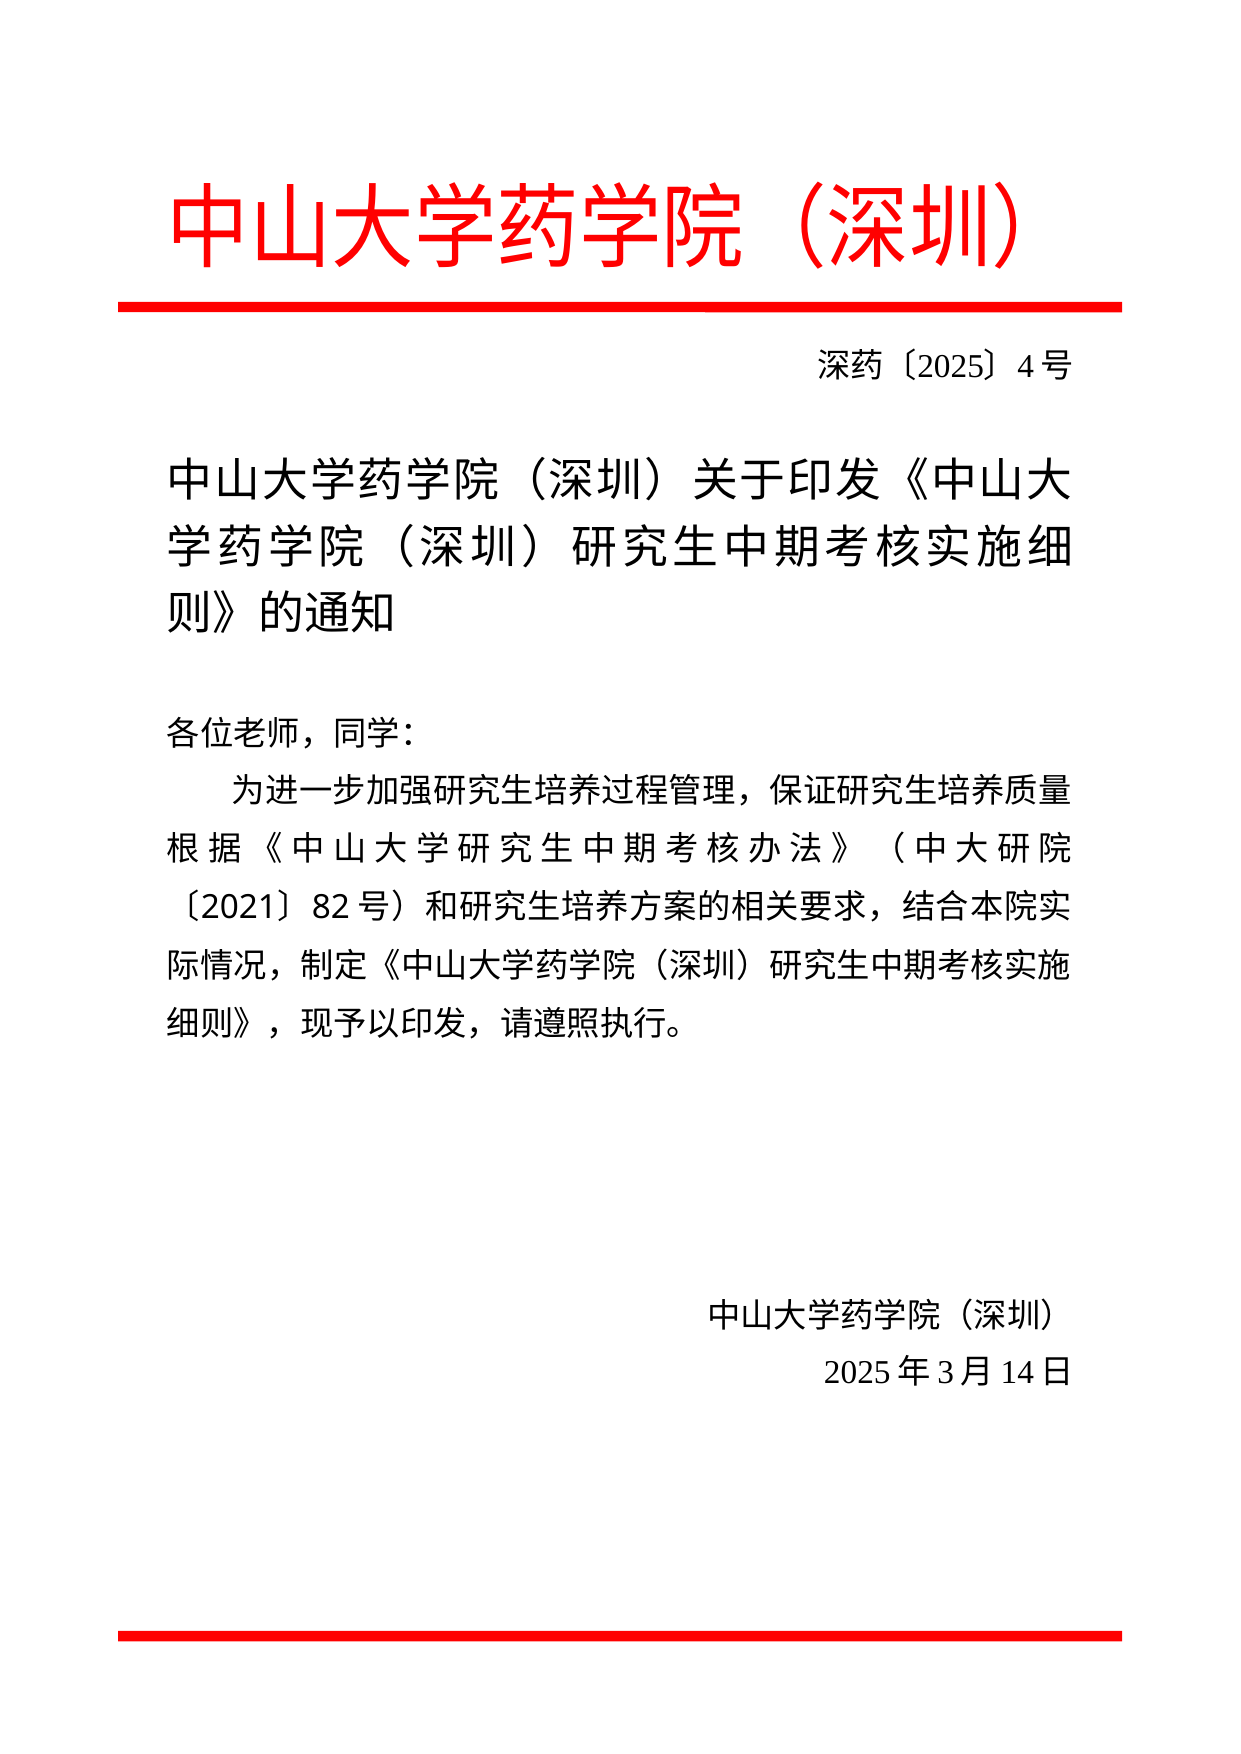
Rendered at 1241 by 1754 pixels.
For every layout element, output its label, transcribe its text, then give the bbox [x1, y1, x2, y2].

text 为进一步加强研究生培养过程管理，保证研究生培养质量，根据《中山大学研究生中期考核办法》（中大研院〔2021〕82号）和研究生培养方案的相关要求，结合本院实际情况，制定《中山大学药学院（深圳）研究生中期考核实施细则》，现予以印发，请遵照执行。 [167, 755, 1074, 1047]
text 中山大学药学院（深圳） [167, 1280, 1074, 1337]
text 中山大学药学院（深圳）关于印发《中山大学药学院（深圳）研究生中期考核实施细则》的通知 [167, 444, 1074, 643]
text 各位老师，同学： [167, 699, 1074, 755]
text 深药〔2025〕4号 [167, 331, 1074, 387]
text 2025年3月14日 [167, 1337, 1074, 1393]
